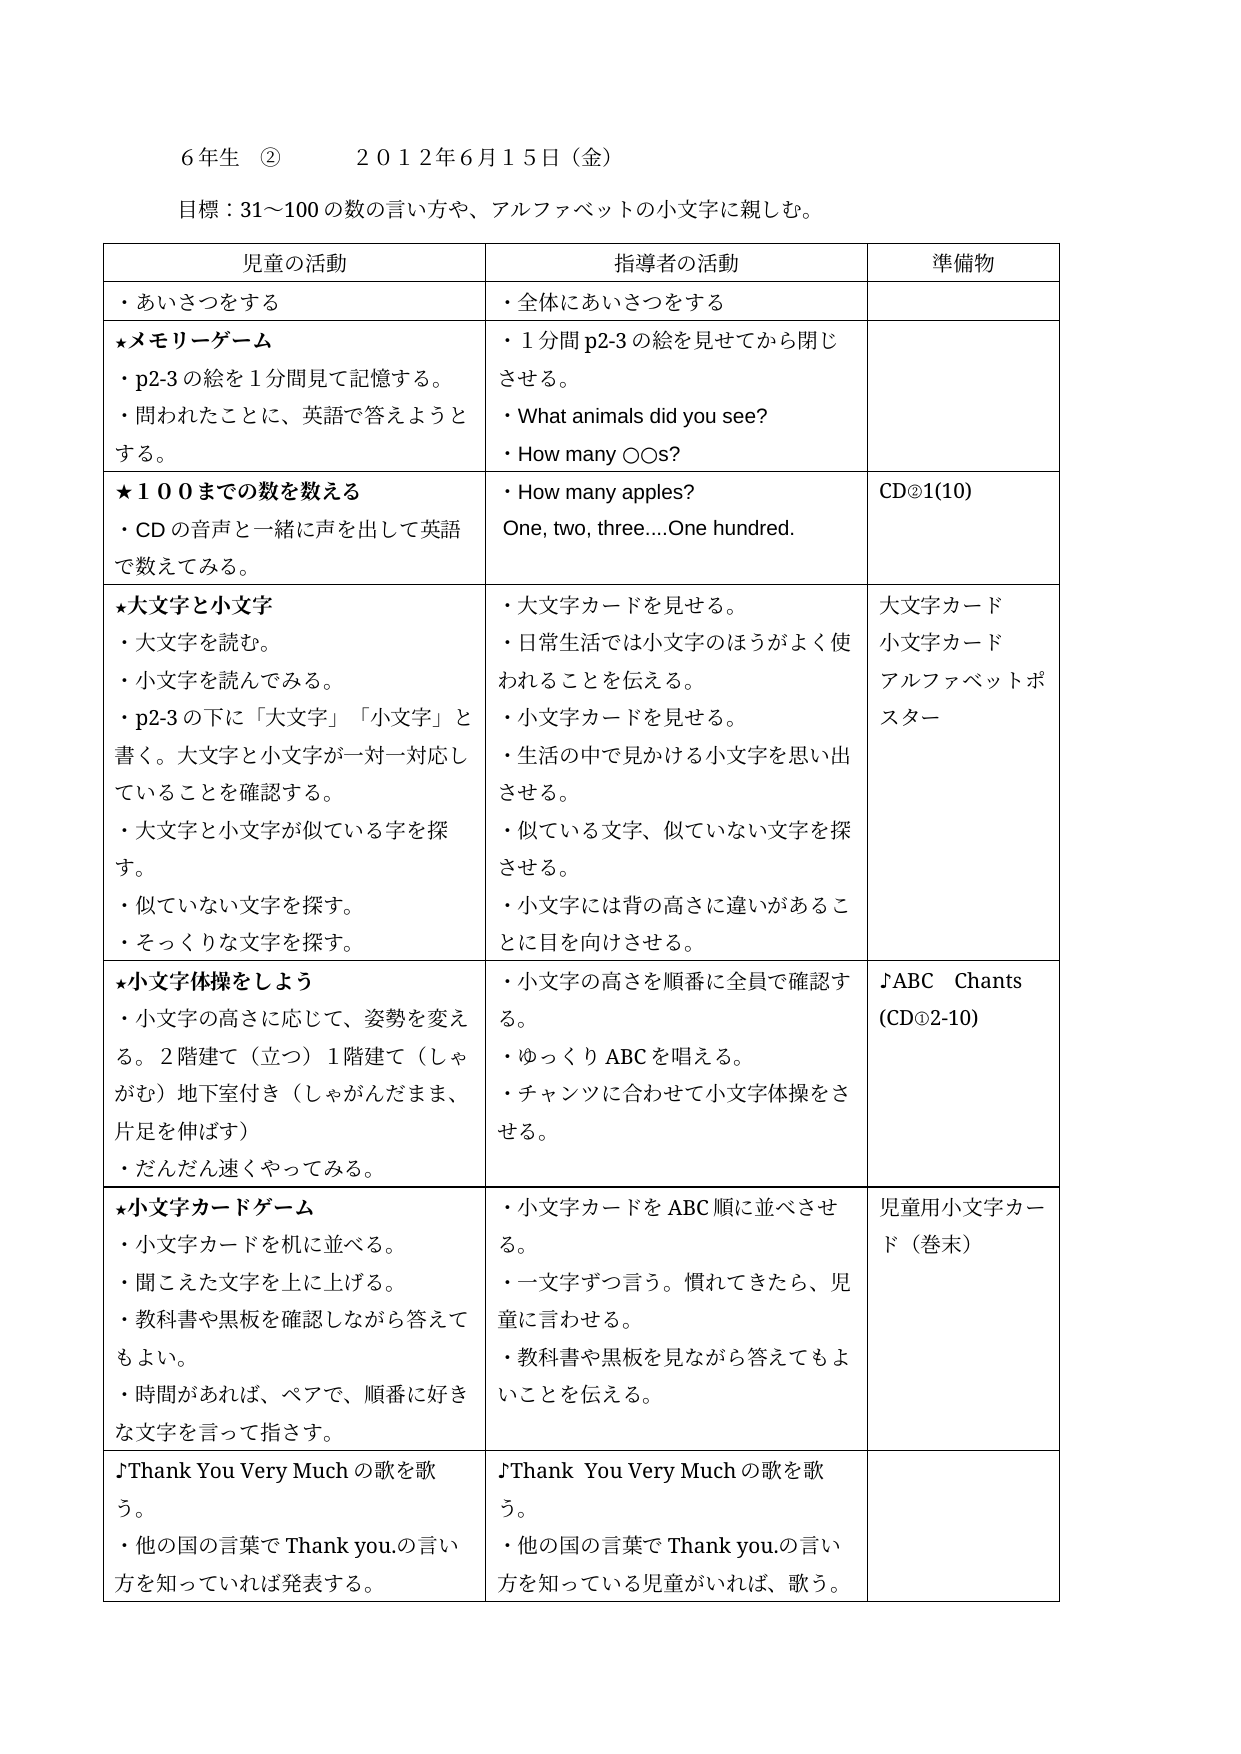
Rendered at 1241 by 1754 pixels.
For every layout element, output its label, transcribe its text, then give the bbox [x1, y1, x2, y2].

table_cell ♪Thank You Very Muchの歌を歌う。 ・他の国の言葉でThank you.の言い方を知っている児童がいれば、歌う。 [486, 1451, 867, 1601]
table_cell ・全体にあいさつをする [486, 282, 867, 320]
table_header 児童の活動 [104, 244, 485, 281]
table_header 準備物 [868, 244, 1059, 281]
table_cell ★大文字と小文字 ・大文字を読む。 ・小文字を読んでみる。 ・p2-3の下に「大文字」「小文字」と書く。大文字と小文字が一対一対応していることを確認する。 ・大文字と小文字が似ている字を探す。 ・似ていない文字を探す。 ・そっくりな文字を探す。 [104, 585, 485, 960]
table_cell ★１００までの数を数える ・CDの音声と一緒に声を出して英語で数えてみる。 [104, 472, 485, 584]
table_cell CD②1(10) [868, 472, 1059, 584]
table_cell ・How many apples? One, two, three....One hundred. [486, 472, 867, 584]
table_cell [868, 1451, 1059, 1601]
text 目標：31～100の数の言い方や、アルファべットの小文字に親しむ。 [177, 190, 1063, 228]
table_cell [868, 282, 1059, 320]
table_header 指導者の活動 [486, 244, 867, 281]
table_cell ★メモリーゲーム ・p2-3の絵を１分間見て記憶する。 ・問われたことに、英語で答えようとする。 [104, 321, 485, 471]
table_cell 大文字カード 小文字カード アルファベットポスター [868, 585, 1059, 960]
table_cell [868, 321, 1059, 471]
table_cell ・１分間p2-3の絵を見せてから閉じさせる。 ・What animals did you see? ・How many ○○s? [486, 321, 867, 471]
table_cell ★小文字体操をしよう ・小文字の高さに応じて、姿勢を変える。２階建て（立つ）１階建て（しゃがむ）地下室付き（しゃがんだまま、片足を伸ばす） ・だんだん速くやってみる。 [104, 961, 485, 1186]
text ６年生 ② ２０１２年６月１５日（金） [177, 138, 1063, 175]
table_cell ★小文字カードゲーム ・小文字カードを机に並べる。 ・聞こえた文字を上に上げる。 ・教科書や黒板を確認しながら答えてもよい。 ・時間があれば、ペアで、順番に好きな文字を言って指さす。 [104, 1188, 485, 1450]
table_cell ♪ABC Chants (CD①2-10) [868, 961, 1059, 1186]
table_cell 児童用小文字カード（巻末） [868, 1188, 1059, 1450]
table_cell ・あいさつをする [104, 282, 485, 320]
table_cell ・小文字カードをABC順に並べさせる。 ・一文字ずつ言う。慣れてきたら、児童に言わせる。 ・教科書や黒板を見ながら答えてもよいことを伝える。 [486, 1188, 867, 1450]
table_cell ・大文字カードを見せる。 ・日常生活では小文字のほうがよく使われることを伝える。 ・小文字カードを見せる。 ・生活の中で見かける小文字を思い出させる。 ・似ている文字、似ていない文字を探させる。 ・小文字には背の高さに違いがあることに目を向けさせる。 [486, 585, 867, 960]
table_cell ♪Thank You Very Muchの歌を歌う。 ・他の国の言葉でThank you.の言い方を知っていれば発表する。 [104, 1451, 485, 1601]
table_cell ・小文字の高さを順番に全員で確認する。 ・ゆっくりABCを唱える。 ・チャンツに合わせて小文字体操をさせる。 [486, 961, 867, 1186]
